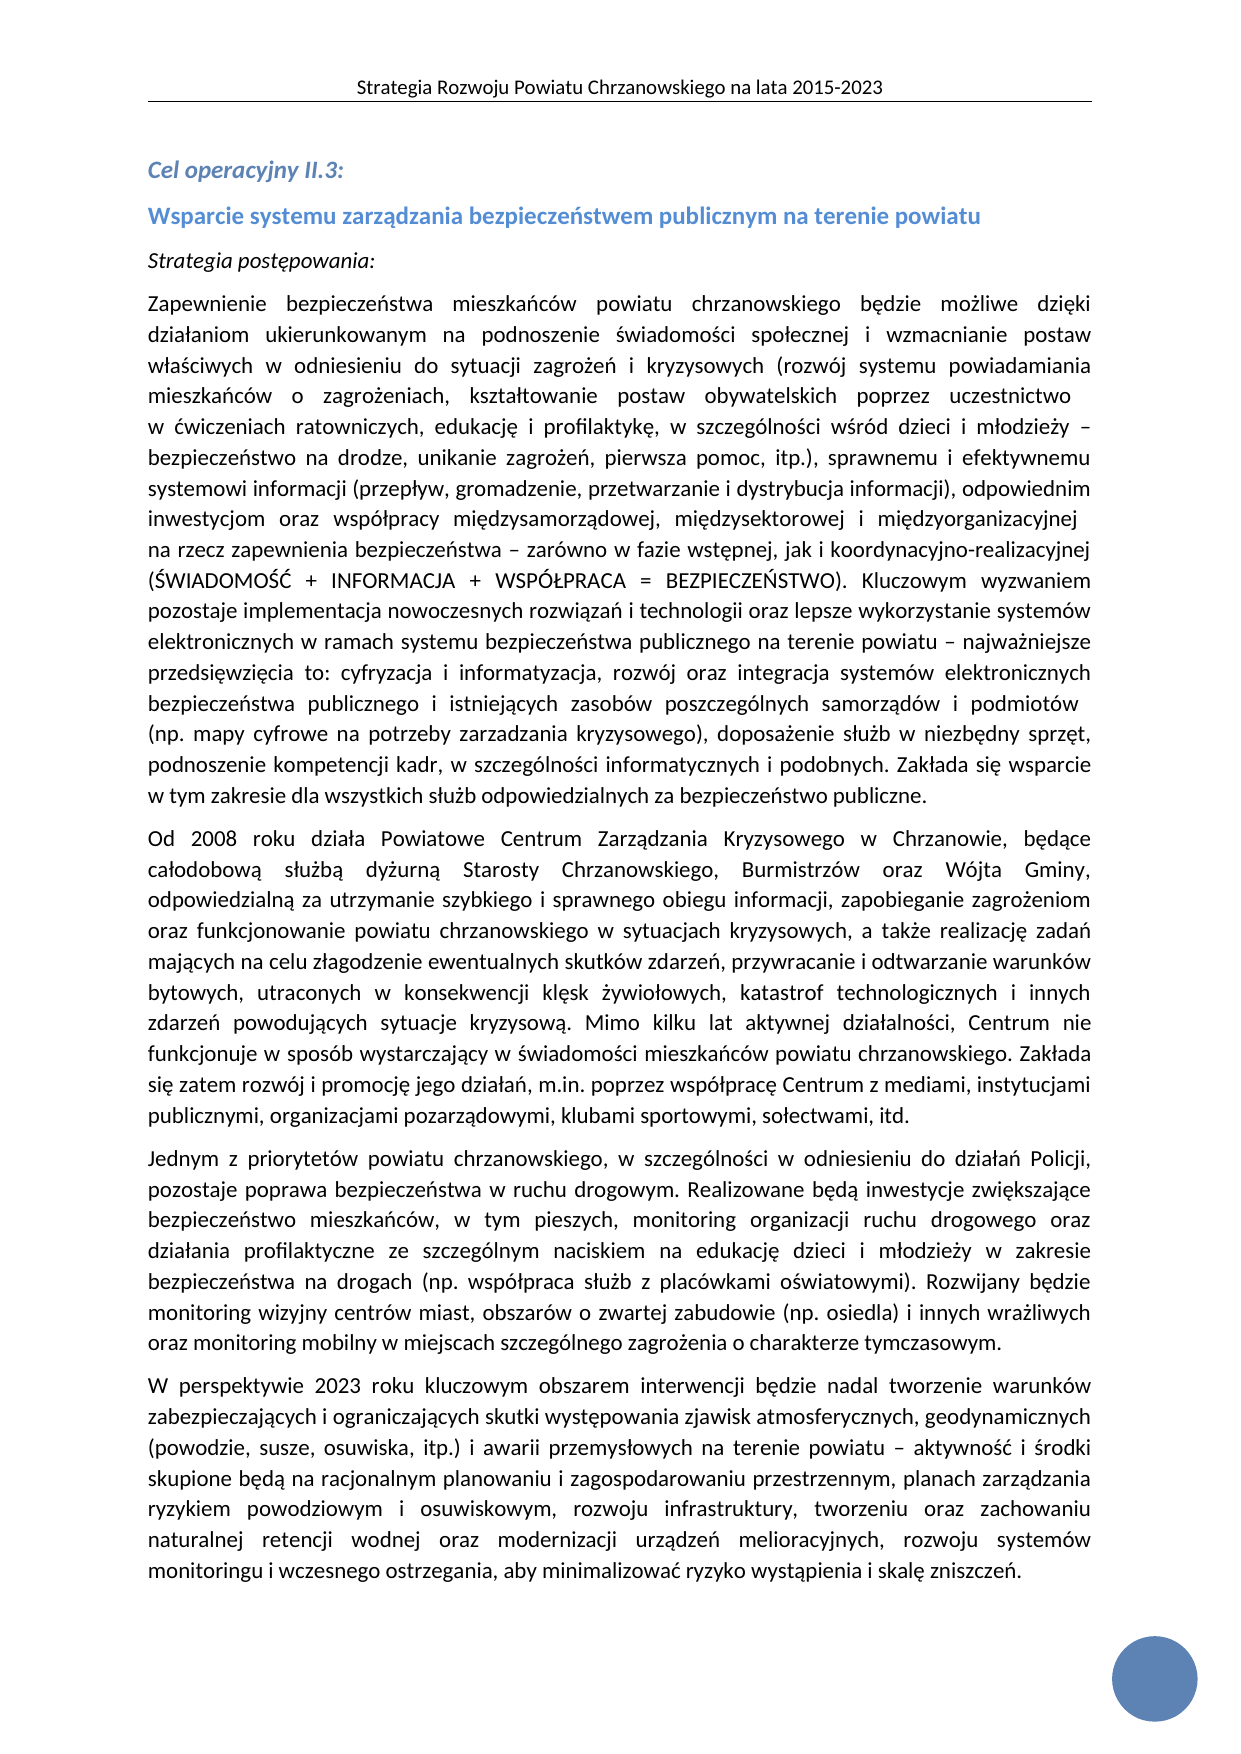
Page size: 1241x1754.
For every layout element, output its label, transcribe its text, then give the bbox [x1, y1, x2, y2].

text Zapewnienie bezpieczeństwa mieszkańców powiatu chrzanowskiego będzie możliwe dzięki działaniom ukierunkowanym na podnoszenie świadomości społecznej i wzmacnianie postaw właściwych w odniesieniu do sytuacji zagrożeń i kryzysowych (rozwój systemu powiadamiania mieszkańców o zagrożeniach, kształtowanie postaw obywatelskich poprzez uczestnictwo w ćwiczeniach ratowniczych, edukację i profilaktykę, w szczególności wśród dzieci i młodzieży – bezpieczeństwo na drodze, unikanie zagrożeń, pierwsza pomoc, itp.), sprawnemu i efektywnemu systemowi informacji (przepływ, gromadzenie, przetwarzanie i dystrybucja informacji), odpowiednim inwestycjom oraz współpracy międzysamorządowej, międzysektorowej i międzyorganizacyjnej na rzecz zapewnienia bezpieczeństwa – zarówno w fazie wstępnej, jak i koordynacyjno-realizacyjnej (ŚWIADOMOŚĆ + INFORMACJA + WSPÓŁPRACA = BEZPIECZEŃSTWO). Kluczowym wyzwaniem pozostaje implementacja nowoczesnych rozwiązań i technologii oraz lepsze wykorzystanie systemów elektronicznych w ramach systemu bezpieczeństwa publicznego na terenie powiatu – najważniejsze przedsięwzięcia to: cyfryzacja i informatyzacja, rozwój oraz integracja systemów elektronicznych bezpieczeństwa publicznego i istniejących zasobów poszczególnych samorządów i podmiotów (np. mapy cyfrowe na potrzeby zarzadzania kryzysowego), doposażenie służb w niezbędny sprzęt, podnoszenie kompetencji kadr, w szczególności informatycznych i podobnych. Zakłada się wsparcie w tym zakresie dla wszystkich służb odpowiedzialnych za bezpieczeństwo publiczne. [148, 289, 1092, 809]
text Strategia postępowania: [148, 246, 1092, 274]
text Jednym z priorytetów powiatu chrzanowskiego, w szczególności w odniesieniu do działań Policji, pozostaje poprawa bezpieczeństwa w ruchu drogowym. Realizowane będą inwestycje zwiększające bezpieczeństwo mieszkańców, w tym pieszych, monitoring organizacji ruchu drogowego oraz działania profilaktyczne ze szczególnym naciskiem na edukację dzieci i młodzieży w zakresie bezpieczeństwa na drogach (np. współpraca służb z placówkami oświatowymi). Rozwijany będzie monitoring wizyjny centrów miast, obszarów o zwartej zabudowie (np. osiedla) i innych wrażliwych oraz monitoring mobilny w miejscach szczególnego zagrożenia o charakterze tymczasowym. [148, 1144, 1092, 1356]
text W perspektywie 2023 roku kluczowym obszarem interwencji będzie nadal tworzenie warunków zabezpieczających i ograniczających skutki występowania zjawisk atmosferycznych, geodynamicznych (powodzie, susze, osuwiska, itp.) i awarii przemysłowych na terenie powiatu – aktywność i środki skupione będą na racjonalnym planowaniu i zagospodarowaniu przestrzennym, planach zarządzania ryzykiem powodziowym i osuwiskowym, rozwoju infrastruktury, tworzeniu oraz zachowaniu naturalnej retencji wodnej oraz modernizacji urządzeń melioracyjnych, rozwoju systemów monitoringu i wczesnego ostrzegania, aby minimalizować ryzyko wystąpienia i skalę zniszczeń. [148, 1372, 1092, 1584]
text Cel operacyjny II.3: [148, 154, 1092, 184]
text Od 2008 roku działa Powiatowe Centrum Zarządzania Kryzysowego w Chrzanowie, będące całodobową służbą dyżurną Starosty Chrzanowskiego, Burmistrzów oraz Wójta Gminy, odpowiedzialną za utrzymanie szybkiego i sprawnego obiegu informacji, zapobieganie zagrożeniom oraz funkcjonowanie powiatu chrzanowskiego w sytuacjach kryzysowych, a także realizację zadań mających na celu złagodzenie ewentualnych skutków zdarzeń, przywracanie i odtwarzanie warunków bytowych, utraconych w konsekwencji klęsk żywiołowych, katastrof technologicznych i innych zdarzeń powodujących sytuacje kryzysową. Mimo kilku lat aktywnej działalności, Centrum nie funkcjonuje w sposób wystarczający w świadomości mieszkańców powiatu chrzanowskiego. Zakłada się zatem rozwój i promocję jego działań, m.in. poprzez współpracę Centrum z mediami, instytucjami publicznymi, organizacjami pozarządowymi, klubami sportowymi, sołectwami, itd. [148, 824, 1092, 1129]
text Wsparcie systemu zarządzania bezpieczeństwem publicznym na terenie powiatu [148, 200, 1092, 231]
